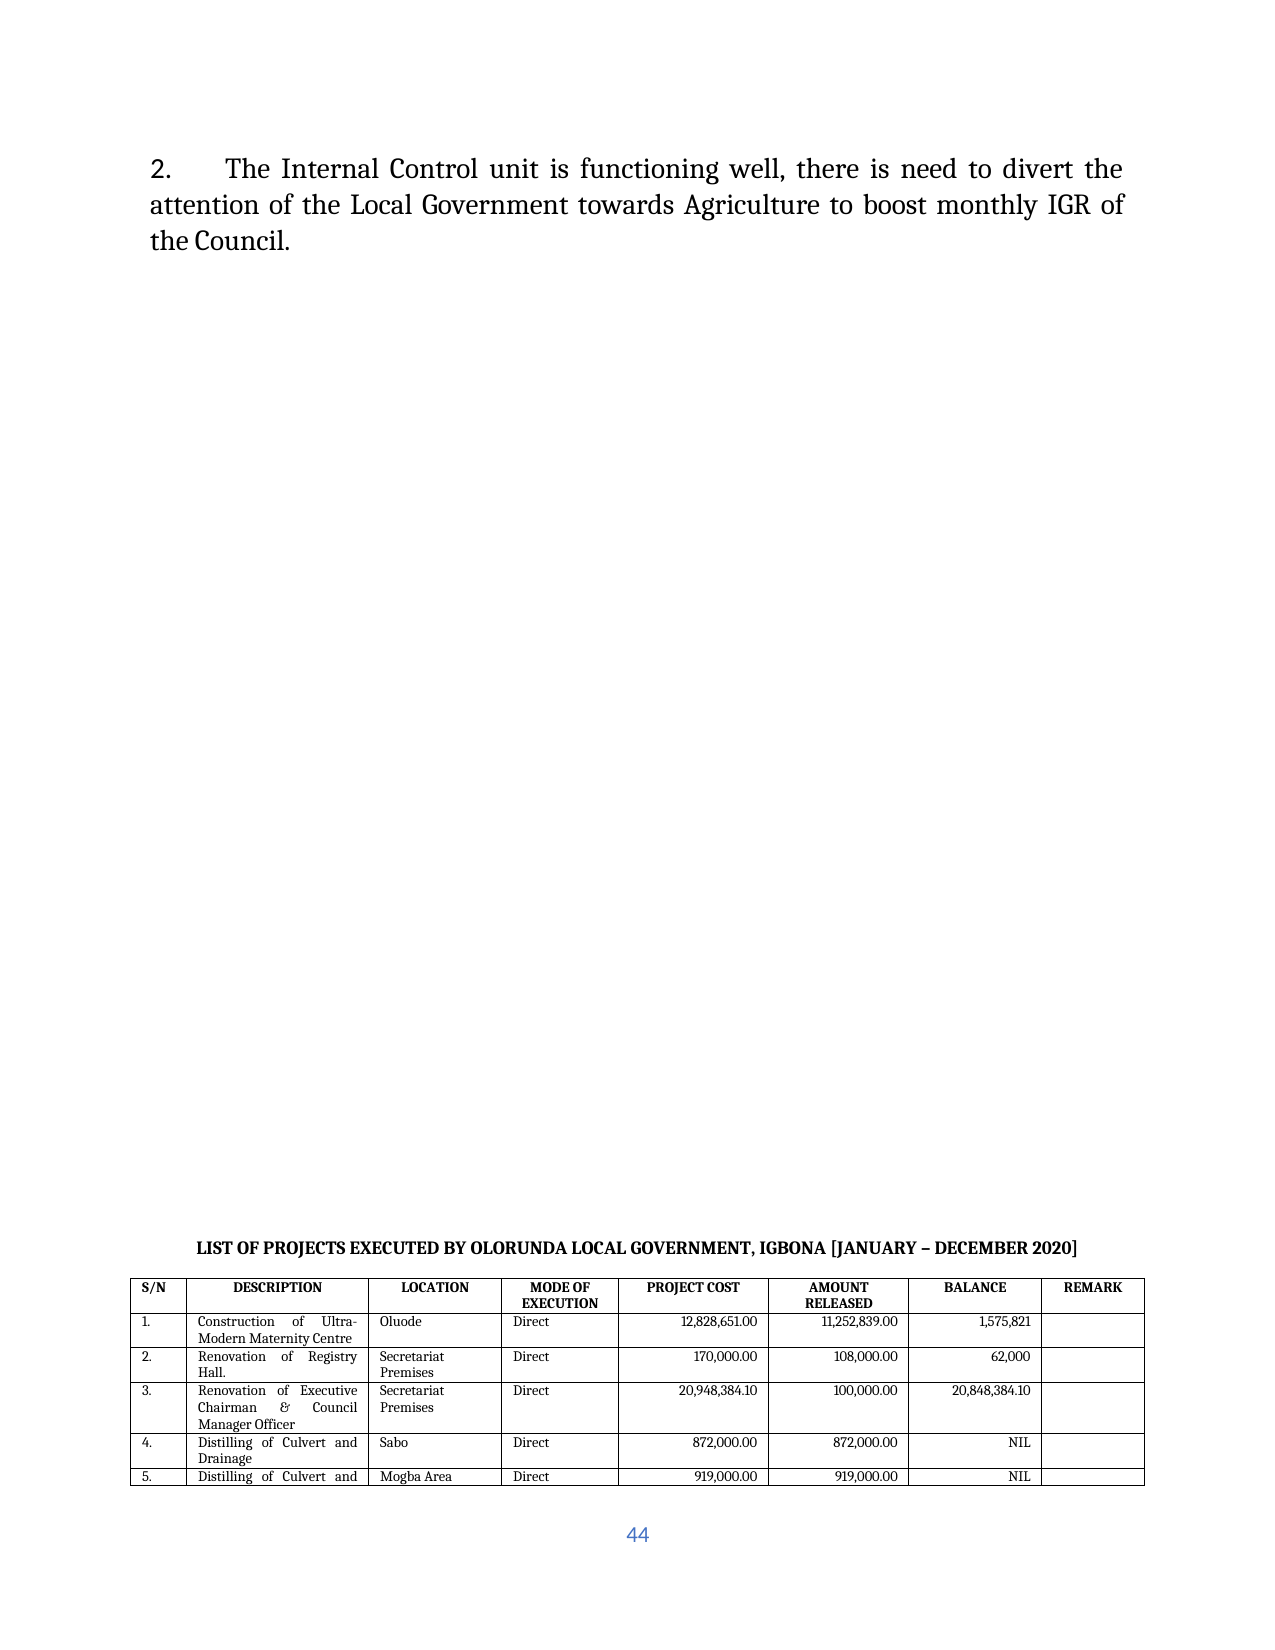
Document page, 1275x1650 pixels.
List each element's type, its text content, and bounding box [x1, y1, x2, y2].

table_header MODE OF EXECUTION [502, 1279, 618, 1312]
table_cell Mogba Area [369, 1469, 501, 1485]
table_cell 872,000.00 [619, 1434, 768, 1467]
table_cell Sabo [369, 1434, 501, 1467]
table_header DESCRIPTION [187, 1279, 368, 1312]
table_cell Secretariat Premises [369, 1348, 501, 1382]
text LIST OF PROJECTS EXECUTED BY OLORUNDA LOCAL GOVERNMENT, IGBONA [JANUARY – DECEMBER 2020] [150, 1238, 1125, 1259]
table_cell Construction of Ultra-Modern Maternity Centre [187, 1314, 368, 1347]
table_cell Distilling of Culvert and Drainage [187, 1434, 368, 1467]
table_header LOCATION [369, 1279, 501, 1312]
table_cell 170,000.00 [619, 1348, 768, 1382]
table_cell Direct [502, 1383, 618, 1433]
table_cell 1. [131, 1314, 186, 1347]
table_header BALANCE [909, 1279, 1041, 1312]
table_cell Direct [502, 1469, 618, 1485]
table_cell Secretariat Premises [369, 1383, 501, 1433]
table_cell 11,252,839.00 [769, 1314, 908, 1347]
table_cell Direct [502, 1314, 618, 1347]
table_header S/N [131, 1279, 186, 1312]
table_cell 4. [131, 1434, 186, 1467]
table_header AMOUNT RELEASED [769, 1279, 908, 1312]
table_cell Oluode [369, 1314, 501, 1347]
table_cell 20,848,384.10 [909, 1383, 1041, 1433]
table_cell 919,000.00 [769, 1469, 908, 1485]
text 2. The Internal Control unit is functioning well, there is need to divert the attention of the Local Government towards Agriculture to boost monthly IGR of the Council. [150, 150, 1125, 258]
table_cell 1,575,821 [909, 1314, 1041, 1347]
table_cell 12,828,651.00 [619, 1314, 768, 1347]
table_cell NIL [909, 1469, 1041, 1485]
table_cell Renovation of Executive Chairman & Council Manager Officer [187, 1383, 368, 1433]
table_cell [187, 1469, 368, 1485]
table_cell [1042, 1469, 1144, 1485]
table_cell Direct [502, 1434, 618, 1467]
table_cell 919,000.00 [619, 1469, 768, 1485]
table_cell 62,000 [909, 1348, 1041, 1382]
table_cell [1042, 1348, 1144, 1382]
table_header PROJECT COST [619, 1279, 768, 1312]
table_cell 108,000.00 [769, 1348, 908, 1382]
table_cell 2. [131, 1348, 186, 1382]
table_cell NIL [909, 1434, 1041, 1467]
table_cell [1042, 1383, 1144, 1433]
table_cell 872,000.00 [769, 1434, 908, 1467]
table_cell Direct [502, 1348, 618, 1382]
table_cell 3. [131, 1383, 186, 1433]
table_header REMARK [1042, 1279, 1144, 1312]
table_cell 20,948,384.10 [619, 1383, 768, 1433]
table_cell 100,000.00 [769, 1383, 908, 1433]
table_cell [1042, 1314, 1144, 1347]
table_cell [1042, 1434, 1144, 1467]
table_cell Renovation of Registry Hall. [187, 1348, 368, 1382]
table_cell 5. [131, 1469, 186, 1485]
